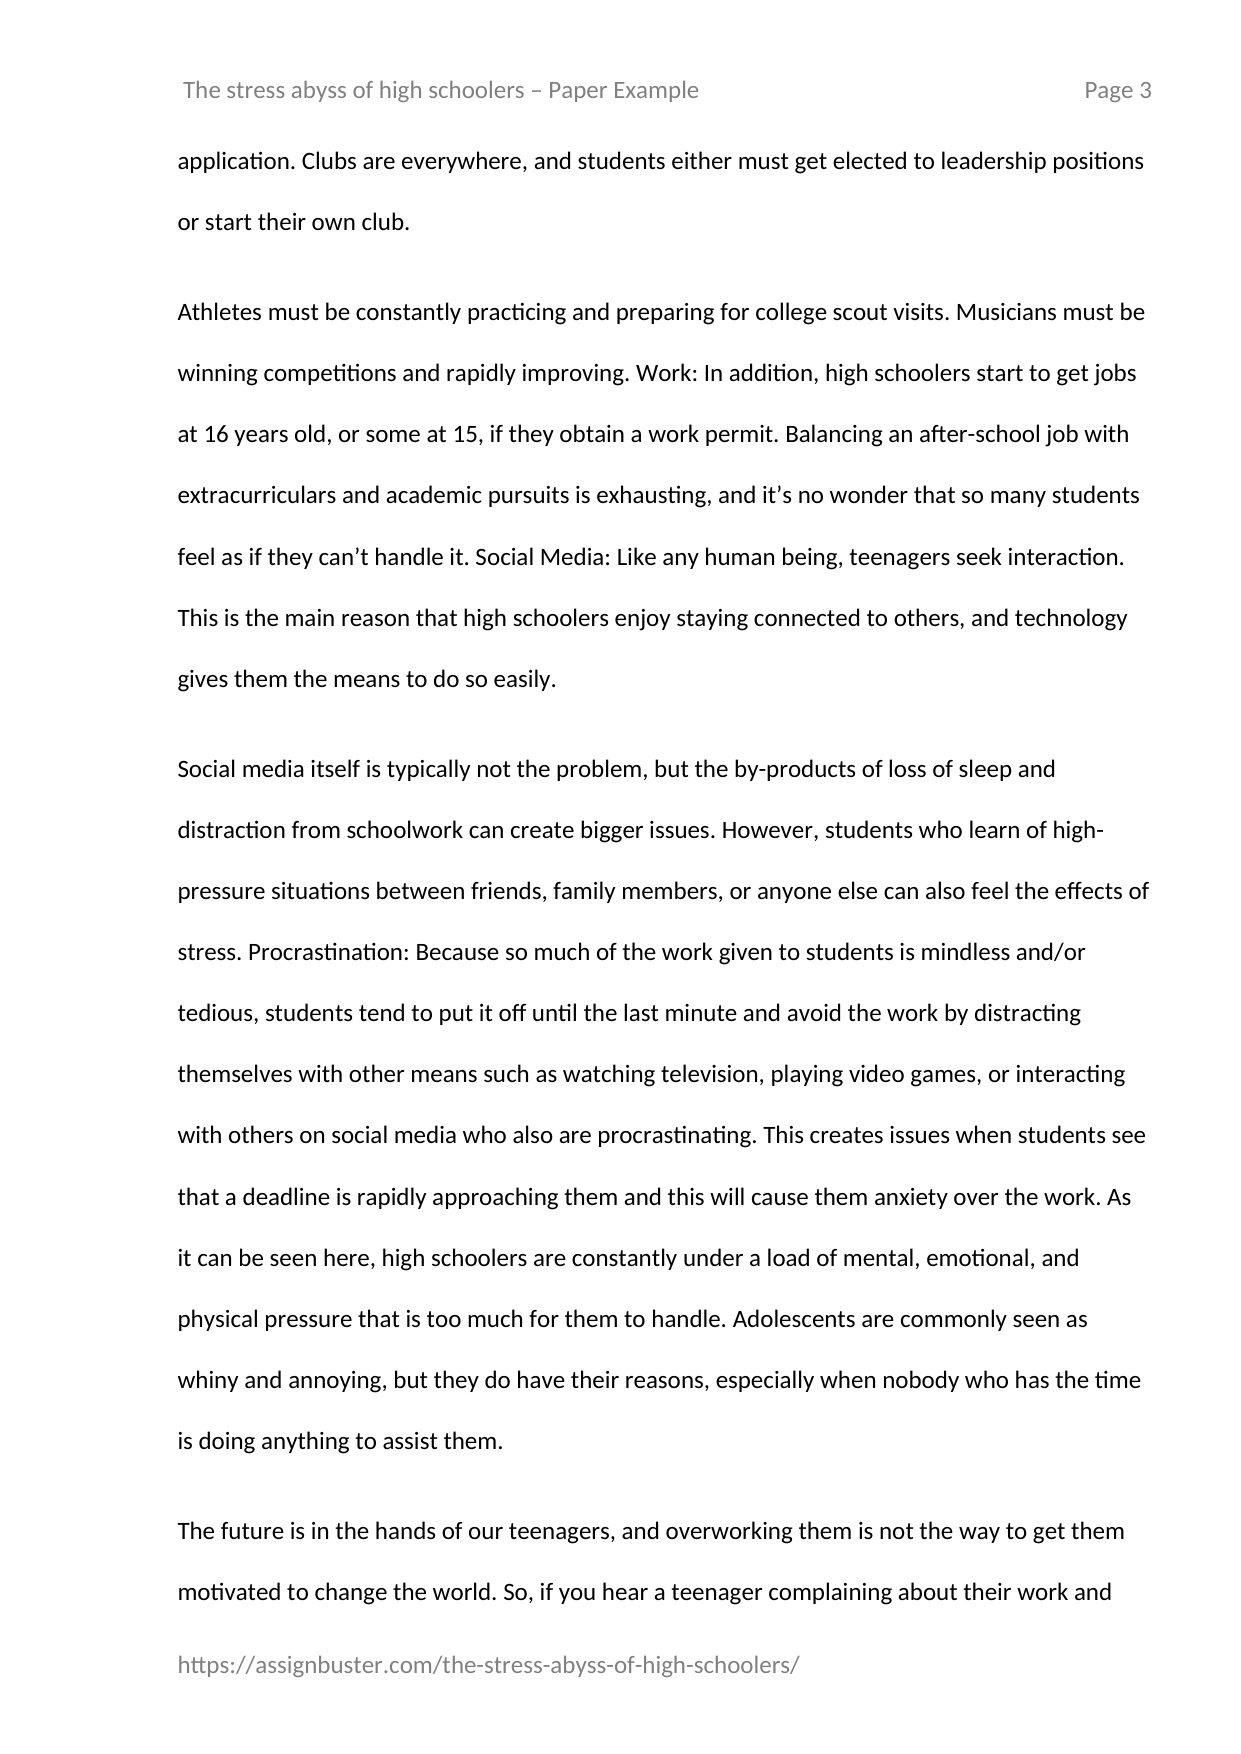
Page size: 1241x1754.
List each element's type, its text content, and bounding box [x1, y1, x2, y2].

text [177, 145, 1152, 237]
text Social media itself is typically not the problem, but the by-products of loss of sleep and distraction from schoolwork can create bigger issues. However, students who learn of high-pressure situations between friends, family members, or anyone else can also feel the effects of stress. Procrastination: Because so much of the work given to students is mindless and/or tedious, students tend to put it off until the last minute and avoid the work by distracting themselves with other means such as watching television, playing video games, or interacting with others on social media who also are procrastinating. This creates issues when students see that a deadline is rapidly approaching them and this will cause them anxiety over the work. As it can be seen here, high schoolers are constantly under a load of mental, emotional, and physical pressure that is too much for them to handle. Adolescents are commonly seen as whiny and annoying, but they do have their reasons, especially when nobody who has the time is doing anything to assist them. [177, 753, 1152, 1455]
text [177, 1515, 1152, 1607]
text Athletes must be constantly practicing and preparing for college scout visits. Musicians must be winning competitions and rapidly improving. Work: In addition, high schoolers start to get jobs at 16 years old, or some at 15, if they obtain a work permit. Balancing an after-school job with extracurriculars and academic pursuits is exhausting, and it’s no wonder that so many students feel as if they can’t handle it. Social Media: Like any human being, teenagers seek interaction. This is the main reason that high schoolers enjoy staying connected to others, and technology gives them the means to do so easily. [177, 297, 1152, 693]
